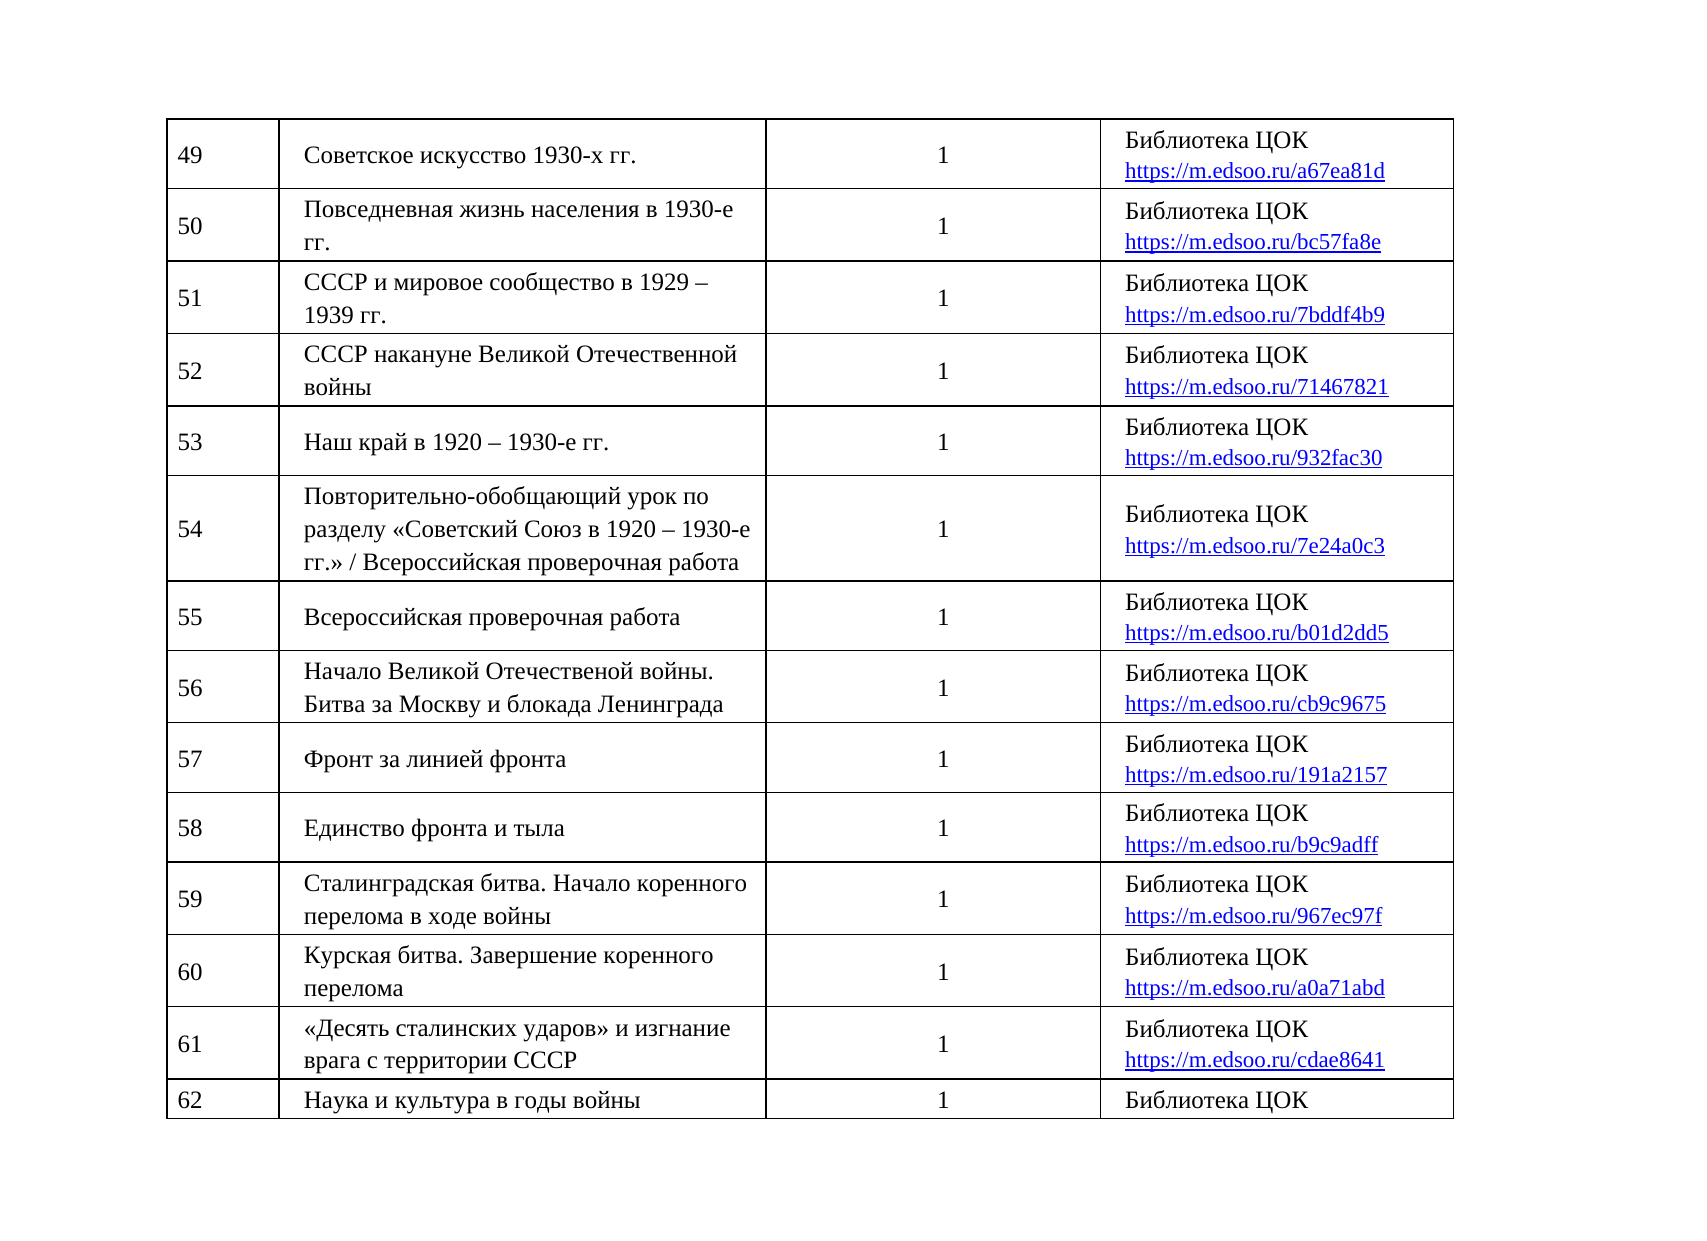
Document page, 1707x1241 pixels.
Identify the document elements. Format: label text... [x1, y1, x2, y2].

table_cell 50 [168, 189, 278, 260]
table_cell «Десять сталинских ударов» и изгнание врага с территории СССР [280, 1007, 765, 1078]
table_cell Библиотека ЦОК https://m.edsoo.ru/191a2157 [1101, 723, 1453, 791]
table_cell Библиотека ЦОК https://m.edsoo.ru/b01d2dd5 [1101, 582, 1453, 649]
table_cell 1 [767, 723, 1100, 791]
table_cell Начало Великой Отечественой войны. Битва за Москву и блокада Ленинграда [280, 651, 765, 722]
table_cell 51 [168, 262, 278, 332]
table_cell 1 [767, 935, 1100, 1006]
table_cell 1 [767, 334, 1100, 405]
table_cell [1101, 1080, 1453, 1118]
table_cell Единство фронта и тыла [280, 793, 765, 861]
table_cell 1 [767, 863, 1100, 933]
table_cell 59 [168, 863, 278, 933]
table_cell 49 [168, 120, 278, 188]
table_cell Библиотека ЦОК https://m.edsoo.ru/71467821 [1101, 334, 1453, 405]
table_cell 56 [168, 651, 278, 722]
table_cell Библиотека ЦОК https://m.edsoo.ru/a67ea81d [1101, 120, 1453, 188]
table_cell Библиотека ЦОК https://m.edsoo.ru/7e24a0c3 [1101, 476, 1453, 580]
table_cell Библиотека ЦОК https://m.edsoo.ru/cb9c9675 [1101, 651, 1453, 722]
table_cell 62 [168, 1080, 278, 1118]
table_cell 1 [767, 407, 1100, 474]
table_cell Повседневная жизнь населения в 1930-е гг. [280, 189, 765, 260]
table_cell Повторительно-обобщающий урок по разделу «Советский Союз в 1920 – 1930-е гг.» / Всероссийская проверочная работа [280, 476, 765, 580]
table_cell Советское искусство 1930-х гг. [280, 120, 765, 188]
table_cell 55 [168, 582, 278, 649]
table_cell 1 [767, 793, 1100, 861]
table_cell Курская битва. Завершение коренного перелома [280, 935, 765, 1006]
table_cell Всероссийская проверочная работа [280, 582, 765, 649]
table_cell Библиотека ЦОК https://m.edsoo.ru/b9c9adff [1101, 793, 1453, 861]
table_cell 1 [767, 262, 1100, 332]
table_cell 58 [168, 793, 278, 861]
table_cell 60 [168, 935, 278, 1006]
table_cell 52 [168, 334, 278, 405]
table_cell 1 [767, 476, 1100, 580]
table_cell 1 [767, 651, 1100, 722]
table_cell 1 [767, 120, 1100, 188]
table_cell СССР накануне Великой Отечественной войны [280, 334, 765, 405]
table_cell 1 [767, 1080, 1100, 1118]
table_cell СССР и мировое сообщество в 1929 – 1939 гг. [280, 262, 765, 332]
table_cell Библиотека ЦОК https://m.edsoo.ru/7bddf4b9 [1101, 262, 1453, 332]
table_cell Библиотека ЦОК https://m.edsoo.ru/932fac30 [1101, 407, 1453, 474]
table_cell 53 [168, 407, 278, 474]
table_cell 61 [168, 1007, 278, 1078]
table_cell Сталинградская битва. Начало коренного перелома в ходе войны [280, 863, 765, 933]
table_cell Фронт за линией фронта [280, 723, 765, 791]
table_cell Библиотека ЦОК https://m.edsoo.ru/a0a71abd [1101, 935, 1453, 1006]
table_cell Наш край в 1920 – 1930-е гг. [280, 407, 765, 474]
table_cell Библиотека ЦОК https://m.edsoo.ru/967ec97f [1101, 863, 1453, 933]
table_cell 1 [767, 582, 1100, 649]
table_cell 54 [168, 476, 278, 580]
table_cell Библиотека ЦОК https://m.edsoo.ru/cdae8641 [1101, 1007, 1453, 1078]
table_cell 57 [168, 723, 278, 791]
table_cell 1 [767, 189, 1100, 260]
table_cell 1 [767, 1007, 1100, 1078]
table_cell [280, 1080, 765, 1118]
table_cell Библиотека ЦОК https://m.edsoo.ru/bc57fa8e [1101, 189, 1453, 260]
